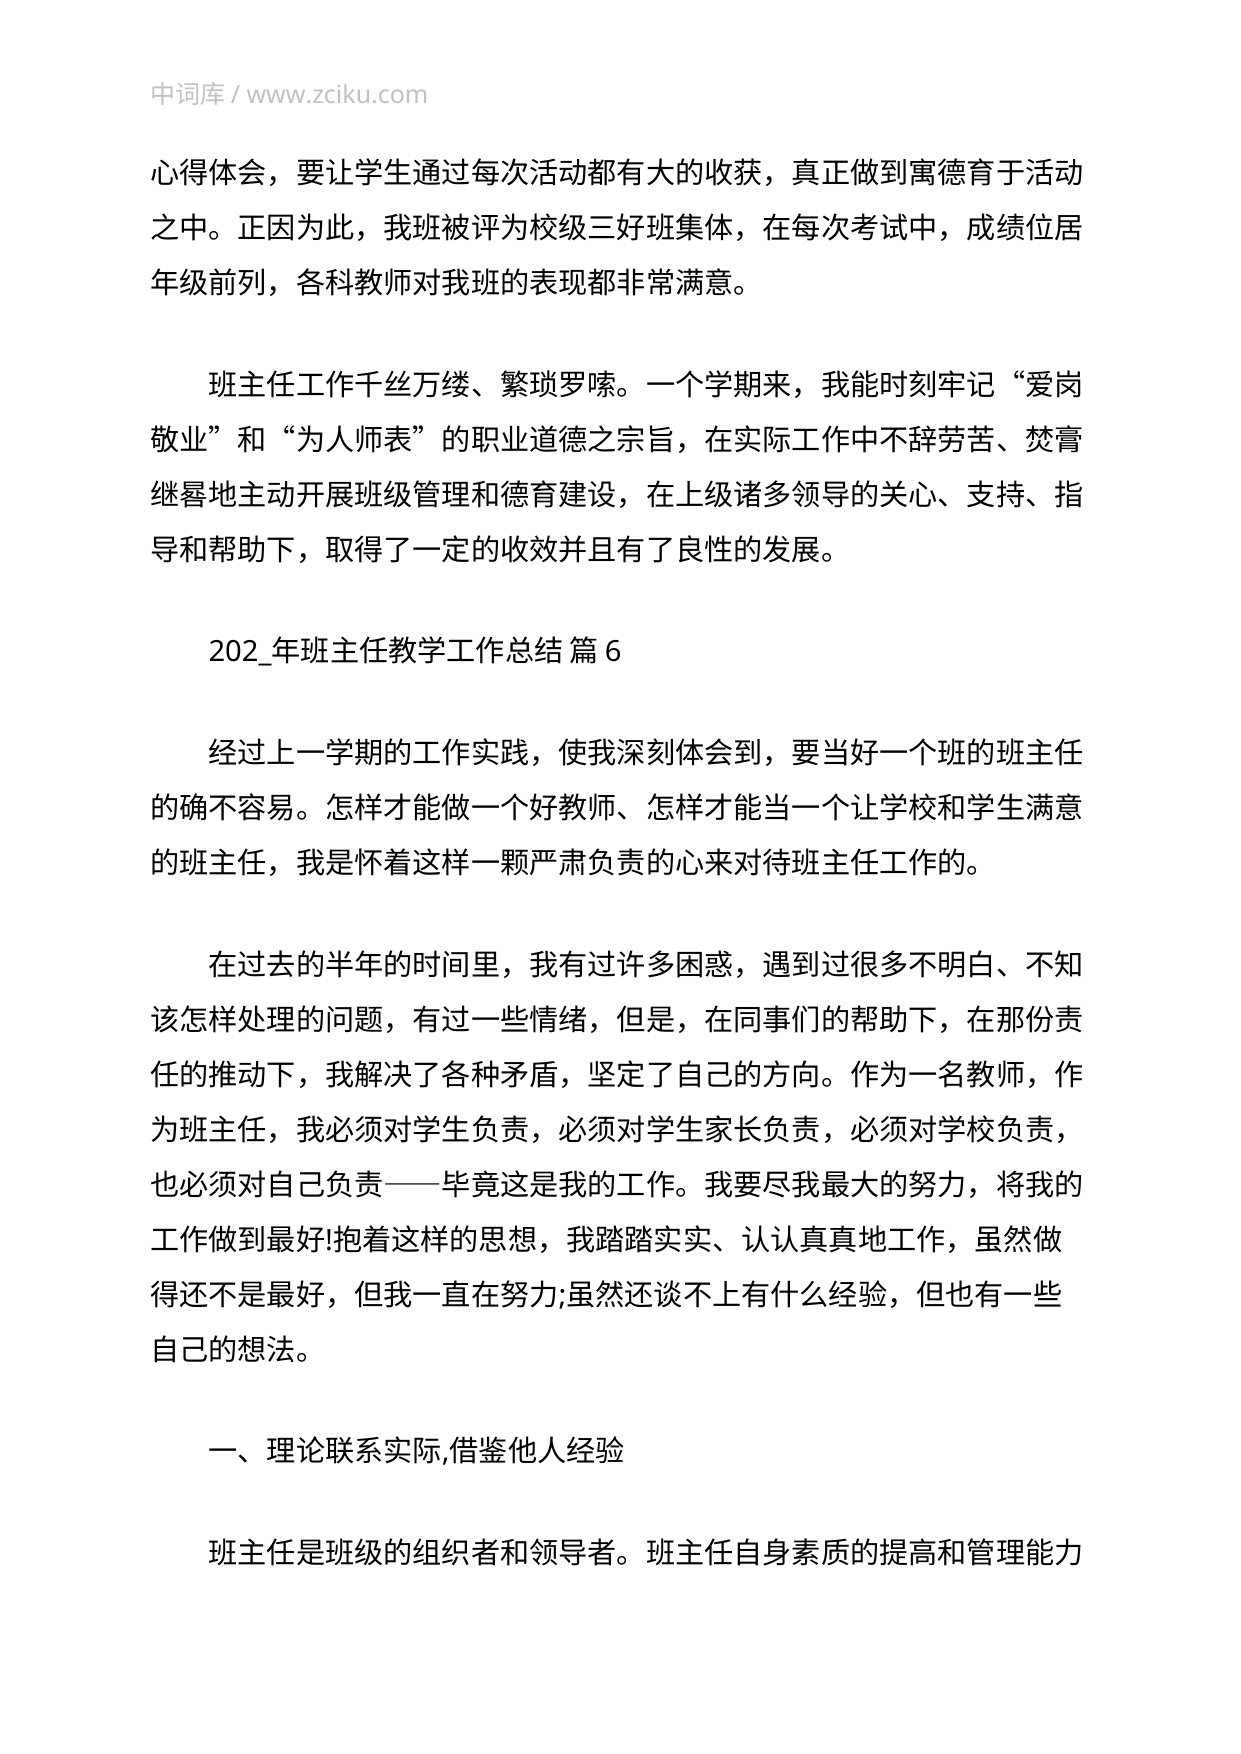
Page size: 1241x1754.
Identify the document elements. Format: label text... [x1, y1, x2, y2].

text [150, 1530, 1090, 1572]
text 一、理论联系实际,借鉴他人经验 [150, 1428, 1090, 1470]
text 经过上一学期的工作实践，使我深刻体会到，要当好一个班的班主任的确不容易。怎样才能做一个好教师、怎样才能当一个让学校和学生满意的班主任，我是怀着这样一颗严肃负责的心来对待班主任工作的。 [150, 730, 1090, 882]
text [150, 150, 1090, 302]
text 在过去的半年的时间里，我有过许多困惑，遇到过很多不明白、不知该怎样处理的问题，有过一些情绪，但是，在同事们的帮助下，在那份责任的推动下，我解决了各种矛盾，坚定了自己的方向。作为一名教师，作为班主任，我必须对学生负责，必须对学生家长负责，必须对学校负责，也必须对自己负责——毕竟这是我的工作。我要尽我最大的努力，将我的工作做到最好!抱着这样的思想，我踏踏实实、认认真真地工作，虽然做得还不是最好，但我一直在努力;虽然还谈不上有什么经验，但也有一些自己的想法。 [150, 942, 1090, 1368]
text 202_年班主任教学工作总结 篇6 [150, 628, 1090, 670]
text 班主任工作千丝万缕、繁琐罗嗦。一个学期来，我能时刻牢记“爱岗敬业”和“为人师表”的职业道德之宗旨，在实际工作中不辞劳苦、焚膏继晷地主动开展班级管理和德育建设，在上级诸多领导的关心、支持、指导和帮助下，取得了一定的收效并且有了良性的发展。 [150, 362, 1090, 568]
